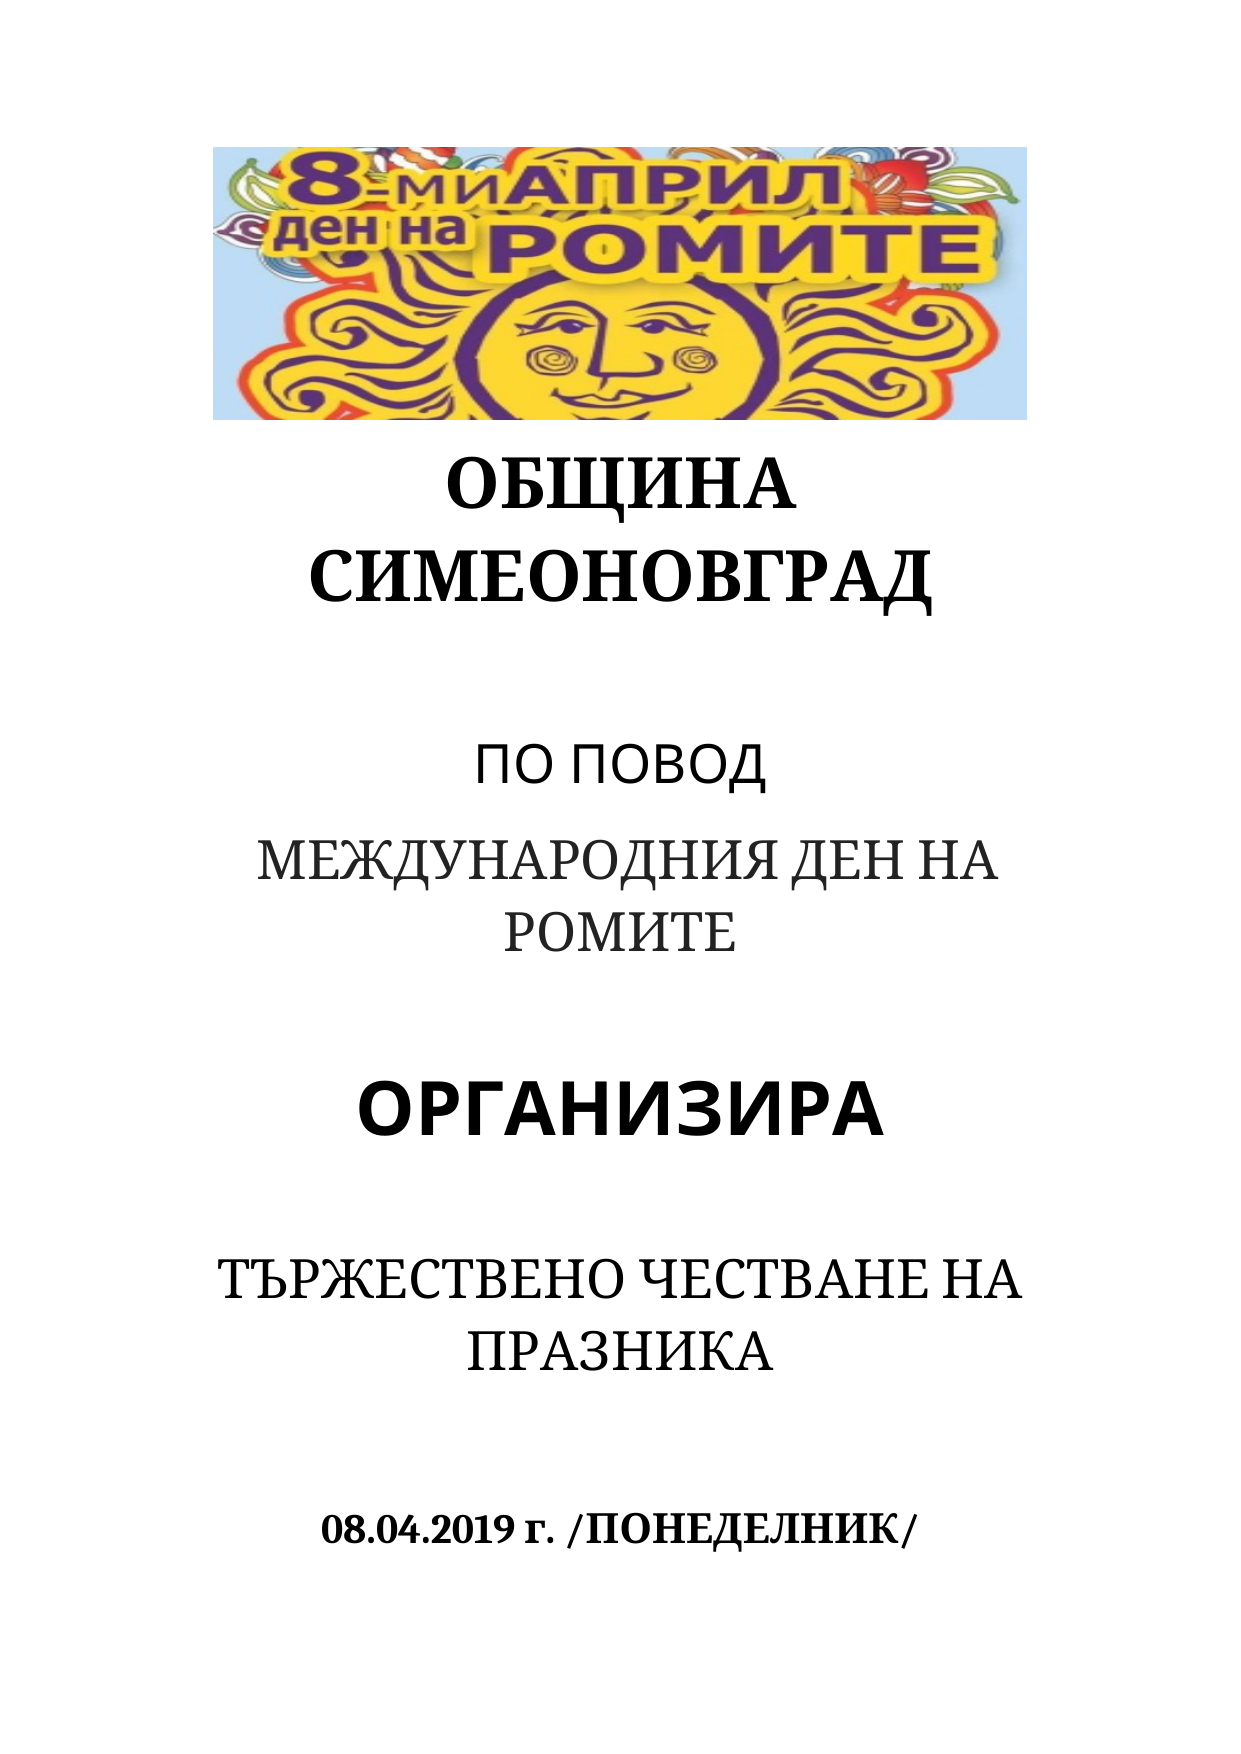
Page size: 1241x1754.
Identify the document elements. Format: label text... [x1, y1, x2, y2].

text 08.04.2019 г. /ПОНЕДЕЛНИК/ [148, 1506, 1093, 1554]
picture [213, 147, 1028, 420]
text МЕЖДУНАРОДНИЯ ДЕН НА РОМИТЕ [148, 831, 1093, 965]
text ТЪРЖЕСТВЕНО ЧЕСТВАНЕ НА ПРАЗНИКА [148, 1250, 1093, 1384]
text ПО ПОВОД [148, 725, 1093, 799]
text ОБЩИНА СИМЕОНОВГРАД [148, 444, 1093, 619]
text ОРГАНИЗИРА [148, 1055, 1093, 1157]
